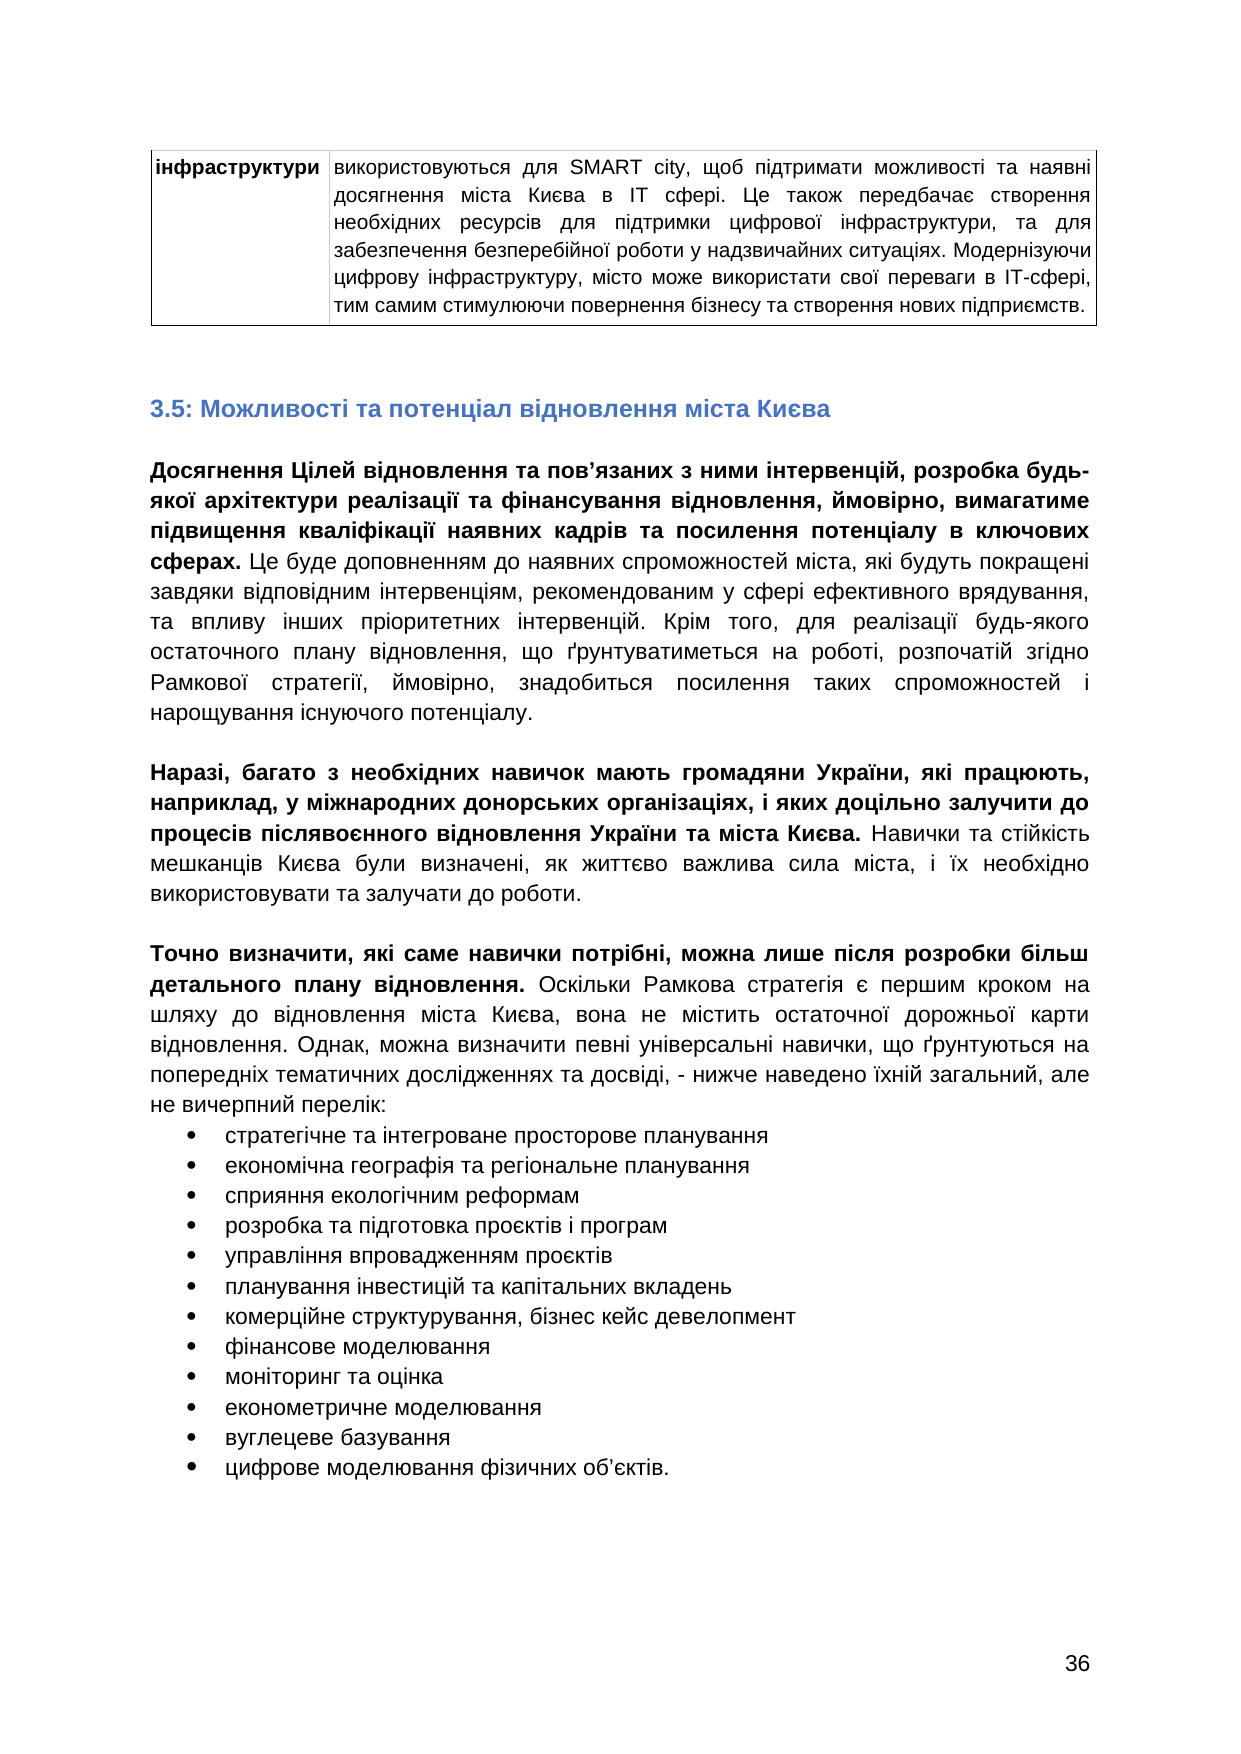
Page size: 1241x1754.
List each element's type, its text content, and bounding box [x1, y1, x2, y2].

text 3.5: Можливості та потенціал відновлення міста Києва [150, 394, 1090, 422]
list фінансове моделювання [187, 1333, 1090, 1359]
text Досягнення Цілей відновлення та пов’язаних з ними інтервенцій, розробка будь-якої архітектури реалізації та фінансування відновлення, ймовірно, вимагатиме підвищення кваліфікації наявних кадрів та посилення потенціалу в ключових сферах. Це буде доповненням до наявних спроможностей міста, які будуть покращені завдяки відповідним інтервенціям, рекомендованим у сфері ефективного врядування, та впливу інших пріоритетних інтервенцій. Крім того, для реалізації будь-якого остаточного плану відновлення, що ґрунтуватиметься на роботі, розпочатій згідно Рамкової стратегії, ймовірно, знадобиться посилення таких спроможностей і нарощування існуючого потенціалу. [150, 457, 1090, 725]
list стратегічне та інтегроване просторове планування [187, 1122, 1090, 1148]
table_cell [330, 151, 1096, 325]
list сприяння екологічним реформам [187, 1182, 1090, 1208]
list цифрове моделювання фізичних об’єктів. [187, 1454, 1090, 1481]
list розробка та підготовка проєктів і програм [187, 1212, 1090, 1238]
text Наразі, багато з необхідних навичок мають громадяни України, які працюють, наприклад, у міжнародних донорських організаціях, і яких доцільно залучити до процесів післявоєнного відновлення України та міста Києва. Навички та стійкість мешканців Києва були визначені, як життєво важлива сила міста, і їх необхідно використовувати та залучати до роботи. [150, 759, 1090, 906]
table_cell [152, 151, 329, 325]
list економетричне моделювання [187, 1393, 1090, 1420]
list економічна географія та регіональне планування [187, 1152, 1090, 1178]
list управління впровадженням проєктів [187, 1242, 1090, 1269]
list моніторинг та оцінка [187, 1363, 1090, 1389]
list планування інвестицій та капітальних вкладень [187, 1273, 1090, 1299]
text Точно визначити, які саме навички потрібні, можна лише після розробки більш детального плану відновлення. Оскільки Рамкова стратегія є першим кроком на шляху до відновлення міста Києва, вона не містить остаточної дорожньої карти відновлення. Однак, можна визначити певні універсальні навички, що ґрунтуються на попередніх тематичних дослідженнях та досвіді, - нижче наведено їхній загальний, але не вичерпний перелік: [150, 940, 1090, 1118]
list вуглецеве базування [187, 1424, 1090, 1450]
list комерційне структурування, бізнес кейс девелопмент [187, 1303, 1090, 1329]
